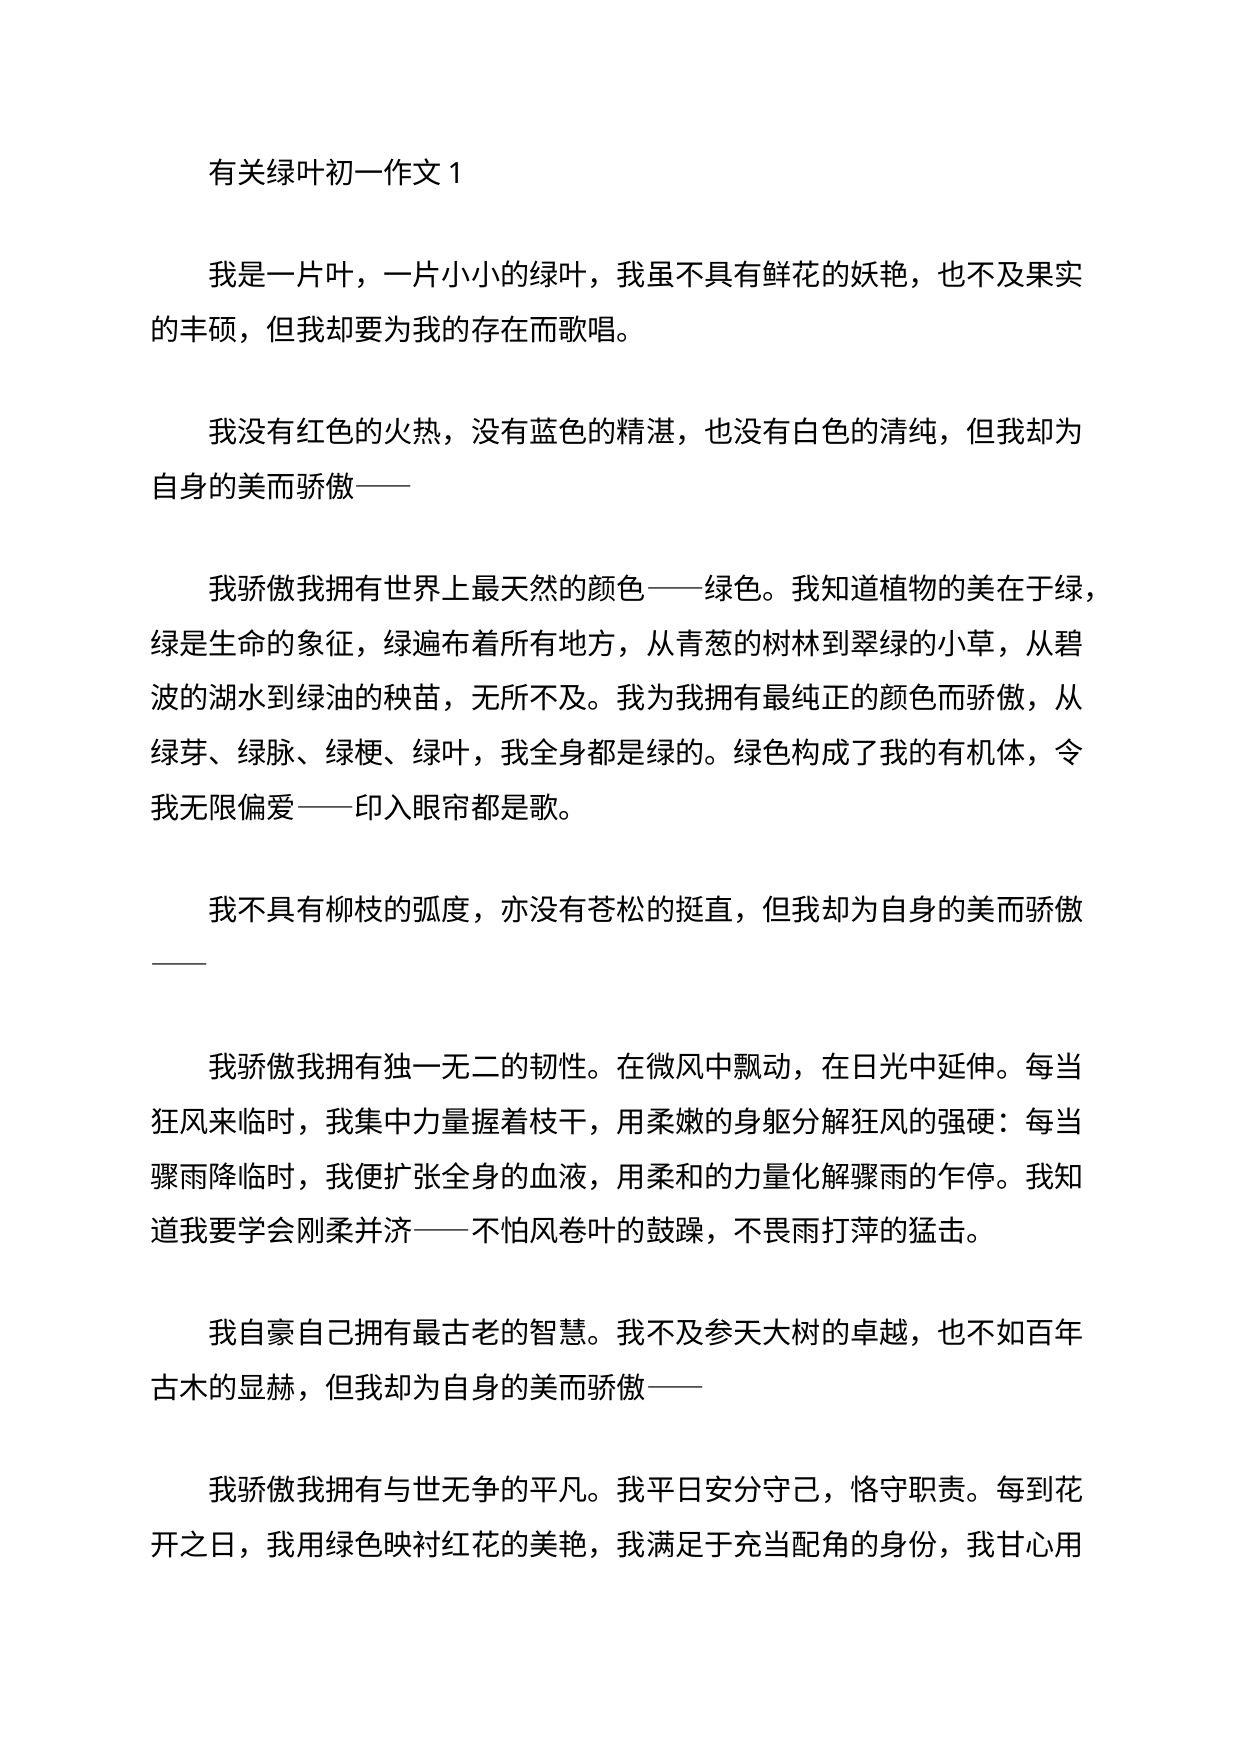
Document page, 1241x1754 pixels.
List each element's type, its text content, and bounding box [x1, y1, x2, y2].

text 我是一片叶，一片小小的绿叶，我虽不具有鲜花的妖艳，也不及果实的丰硕，但我却要为我的存在而歌唱。 [150, 252, 1090, 349]
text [150, 1466, 1090, 1564]
text 我骄傲我拥有独一无二的韧性。在微风中飘动，在日光中延伸。每当狂风来临时，我集中力量握着枝干，用柔嫩的身躯分解狂风的强硬：每当骤雨降临时，我便扩张全身的血液，用柔和的力量化解骤雨的乍停。我知道我要学会刚柔并济——不怕风卷叶的鼓躁，不畏雨打萍的猛击。 [150, 1043, 1090, 1250]
text 我骄傲我拥有世界上最天然的颜色——绿色。我知道植物的美在于绿，绿是生命的象征，绿遍布着所有地方，从青葱的树林到翠绿的小草，从碧波的湖水到绿油的秧苗，无所不及。我为我拥有最纯正的颜色而骄傲，从绿芽、绿脉、绿梗、绿叶，我全身都是绿的。绿色构成了我的有机体，令我无限偏爱——印入眼帘都是歌。 [150, 565, 1090, 827]
text 我不具有柳枝的弧度，亦没有苍松的挺直，但我却为自身的美而骄傲—— [150, 887, 1090, 984]
text 有关绿叶初一作文1 [150, 150, 1090, 192]
text 我自豪自己拥有最古老的智慧。我不及参天大树的卓越，也不如百年古木的显赫，但我却为自身的美而骄傲—— [150, 1310, 1090, 1407]
text 我没有红色的火热，没有蓝色的精湛，也没有白色的清纯，但我却为自身的美而骄傲—— [150, 409, 1090, 506]
